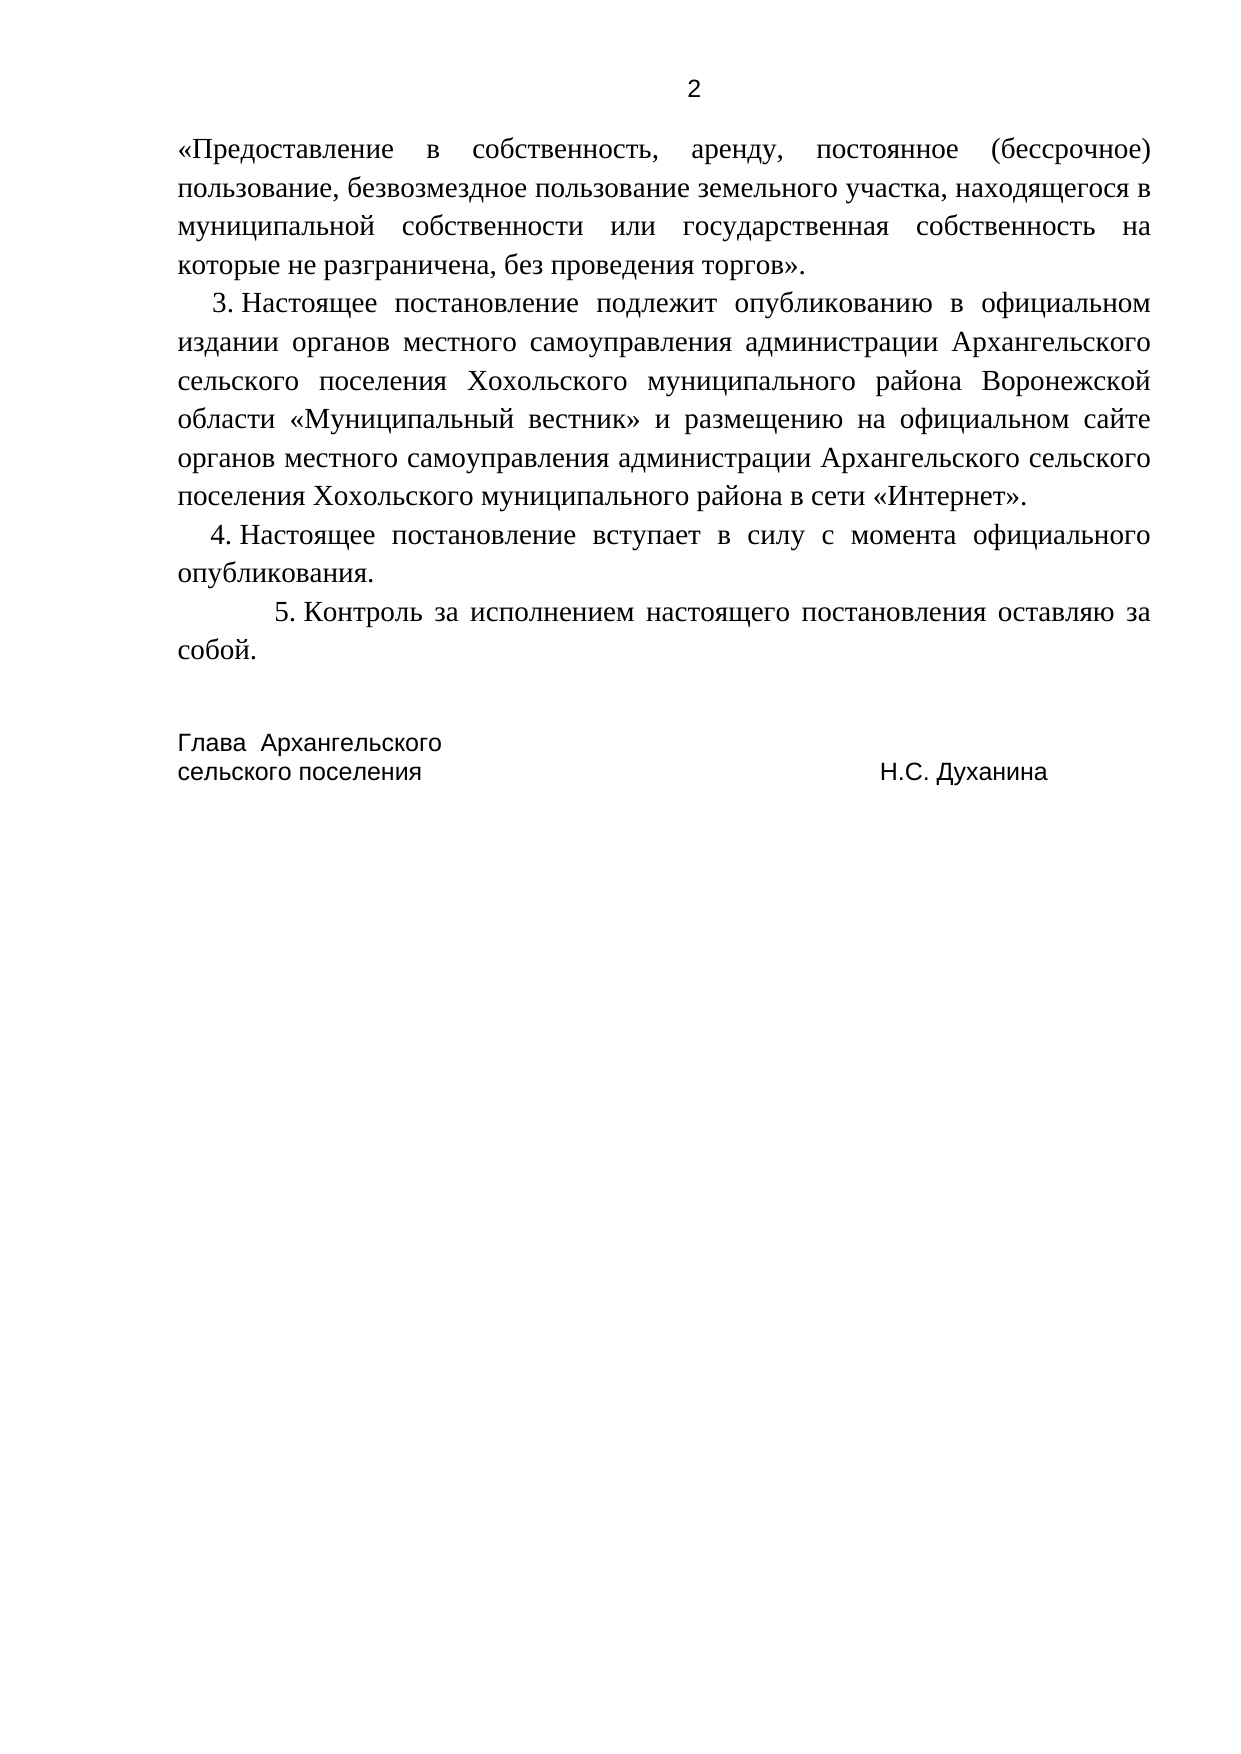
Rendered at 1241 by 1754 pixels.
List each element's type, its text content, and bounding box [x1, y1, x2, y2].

text 4. Настоящее постановление вступает в силу с момента официального опубликования. [177, 517, 1152, 589]
text Глава Архангельского [177, 728, 1152, 757]
list 5. Контроль за исполнением настоящего постановления оставляю за собой. [177, 594, 1152, 666]
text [177, 131, 1152, 281]
text сельского поселения Н.С. Духанина [177, 757, 1152, 786]
text 3. Настоящее постановление подлежит опубликованию в официальном издании органов местного самоуправления администрации Архангельского сельского поселения Хохольского муниципального района Воронежской области «Муниципальный вестник» и размещению на официальном сайте органов местного самоуправления администрации Архангельского сельского поселения Хохольского муниципального района в сети «Интернет». [177, 286, 1152, 512]
